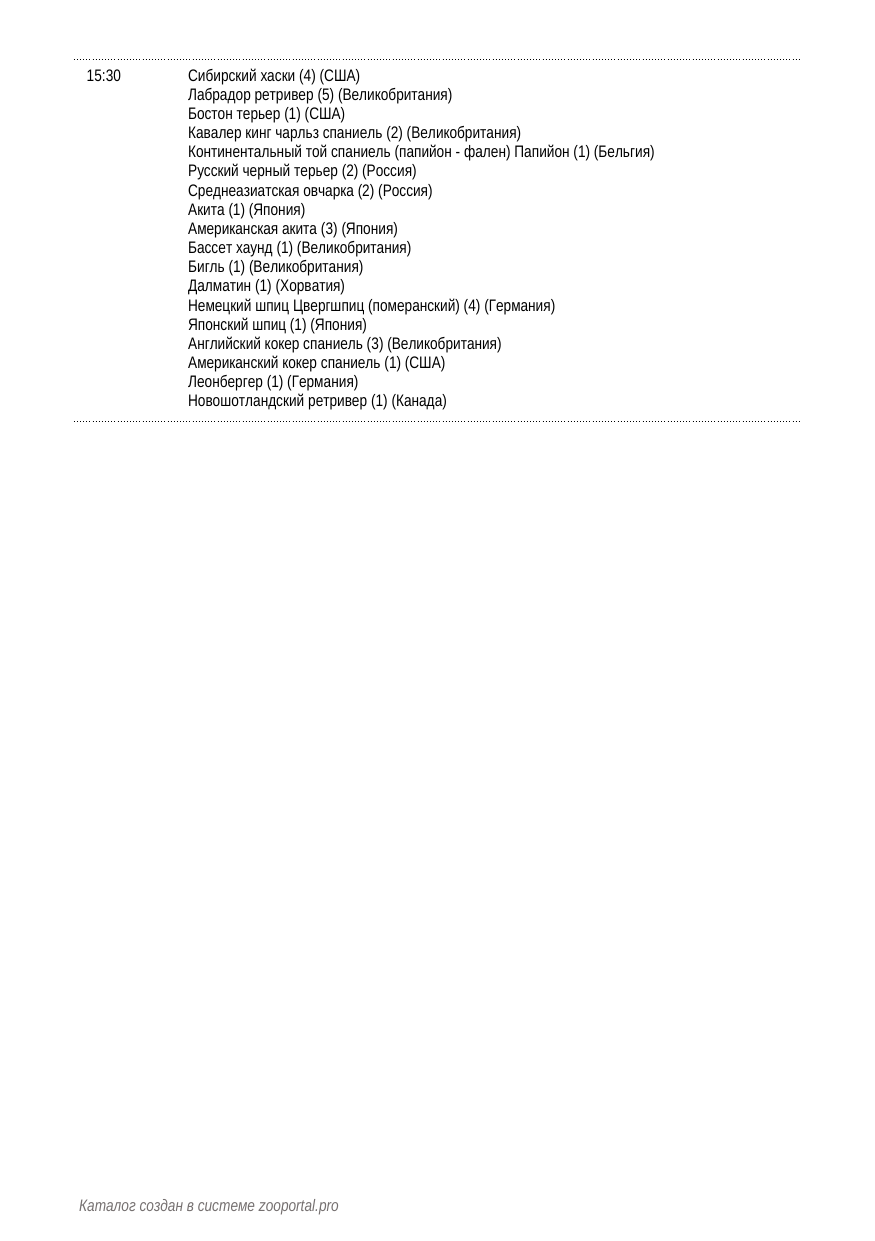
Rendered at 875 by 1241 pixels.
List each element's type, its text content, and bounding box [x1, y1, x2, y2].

table_cell 15:30 [74, 59, 183, 421]
table_cell Сибирский хаски (4) (США) Лабрадор ретривер (5) (Великобритания) Бостон терьер (1) (США) Кавалер кинг чарльз спаниель (2) (Великобритания) Континентальный той спаниель (папийон - фален) Папийон (1) (Бельгия) Русский черный терьер (2) (Россия) Среднеазиатская овчарка (2) (Россия) Акита (1) (Япония) Американская акита (3) (Япония) Бассет хаунд (1) (Великобритания) Бигль (1) (Великобритания) Далматин (1) (Хорватия) Немецкий шпиц Цвергшпиц (померанский) (4) (Германия) Японский шпиц (1) (Япония) Английский кокер спаниель (3) (Великобритания) Американский кокер спаниель (1) (США) Леонбергер (1) (Германия) Новошотландский ретривер (1) (Канада) [183, 59, 800, 421]
